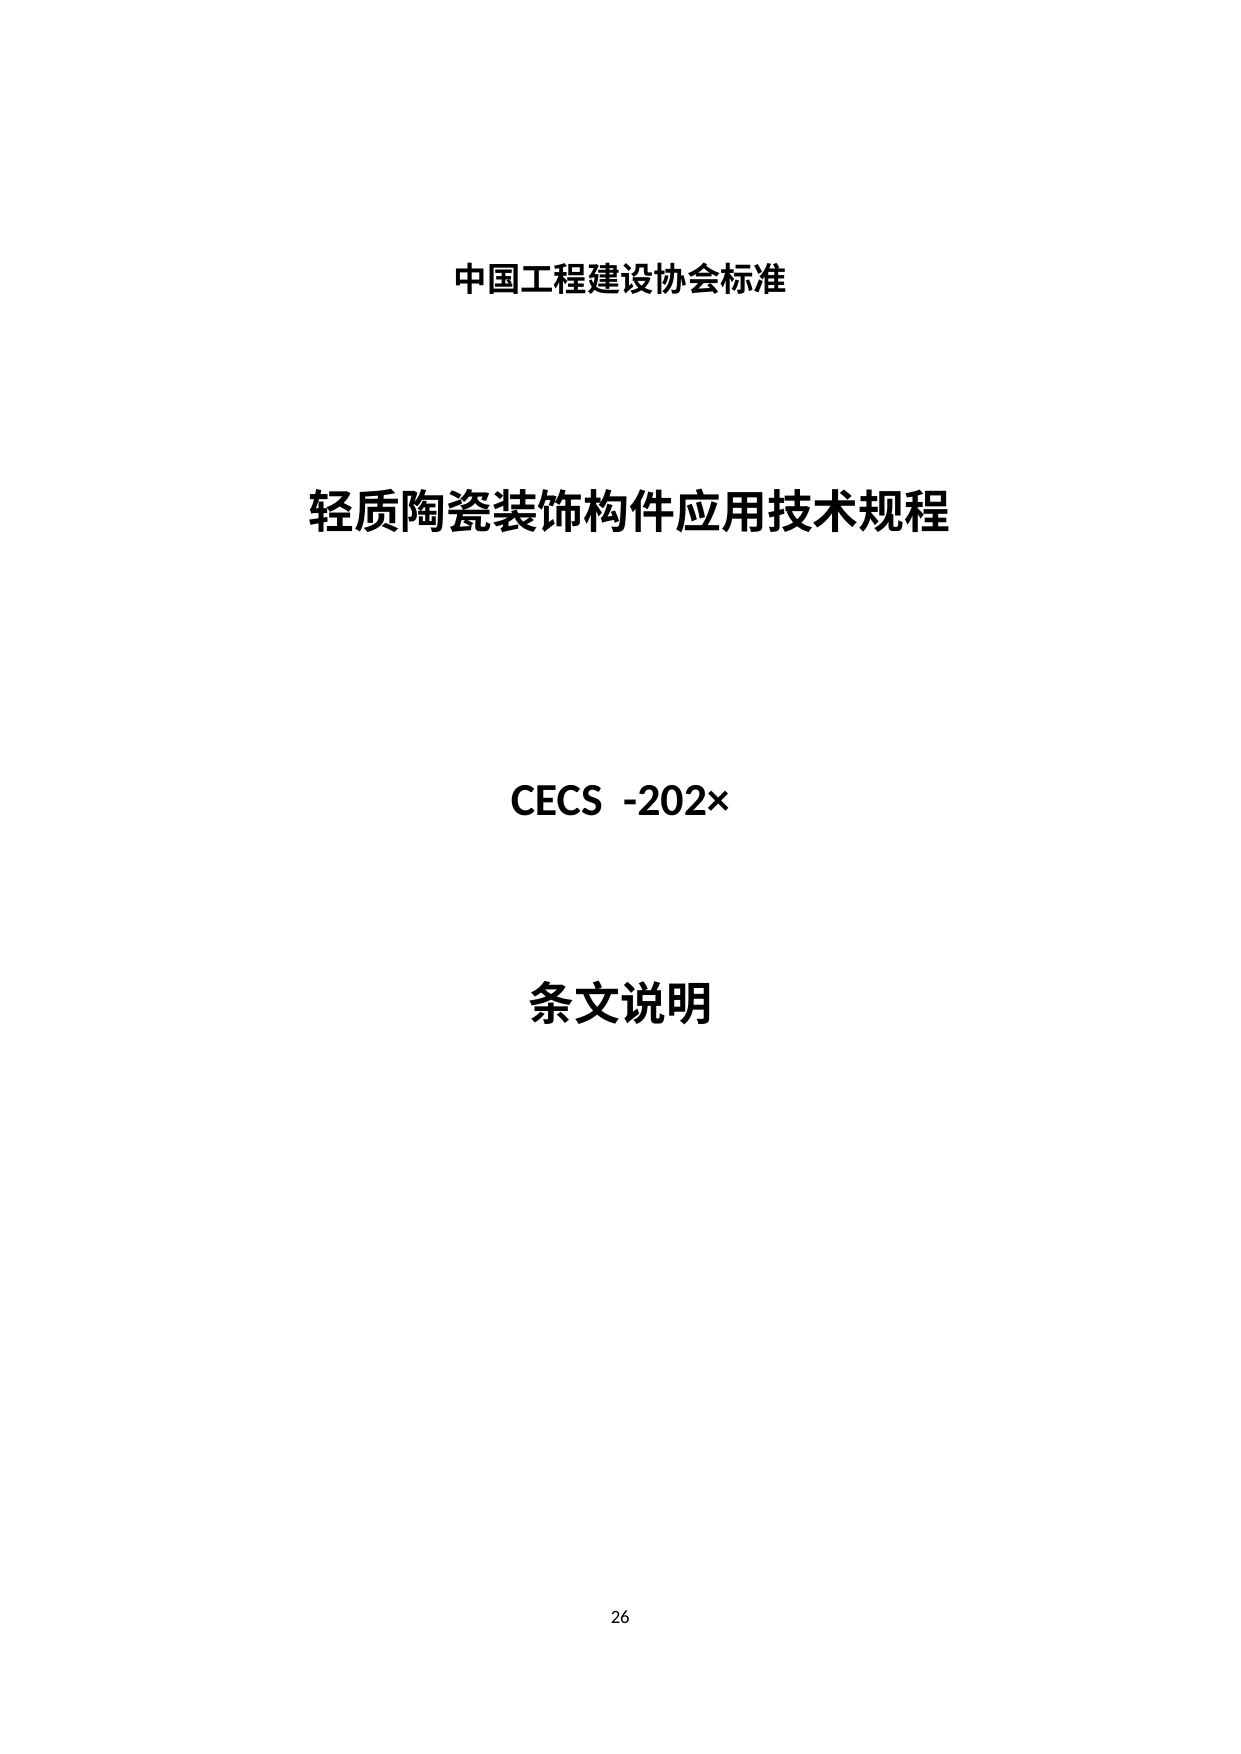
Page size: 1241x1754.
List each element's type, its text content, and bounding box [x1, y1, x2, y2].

text 中国工程建设协会标准 [187, 245, 1053, 310]
text 条文说明 [187, 952, 1053, 1049]
text CECS -202× [187, 766, 1053, 831]
text 轻质陶瓷装饰构件应用技术规程 [206, 475, 1053, 542]
